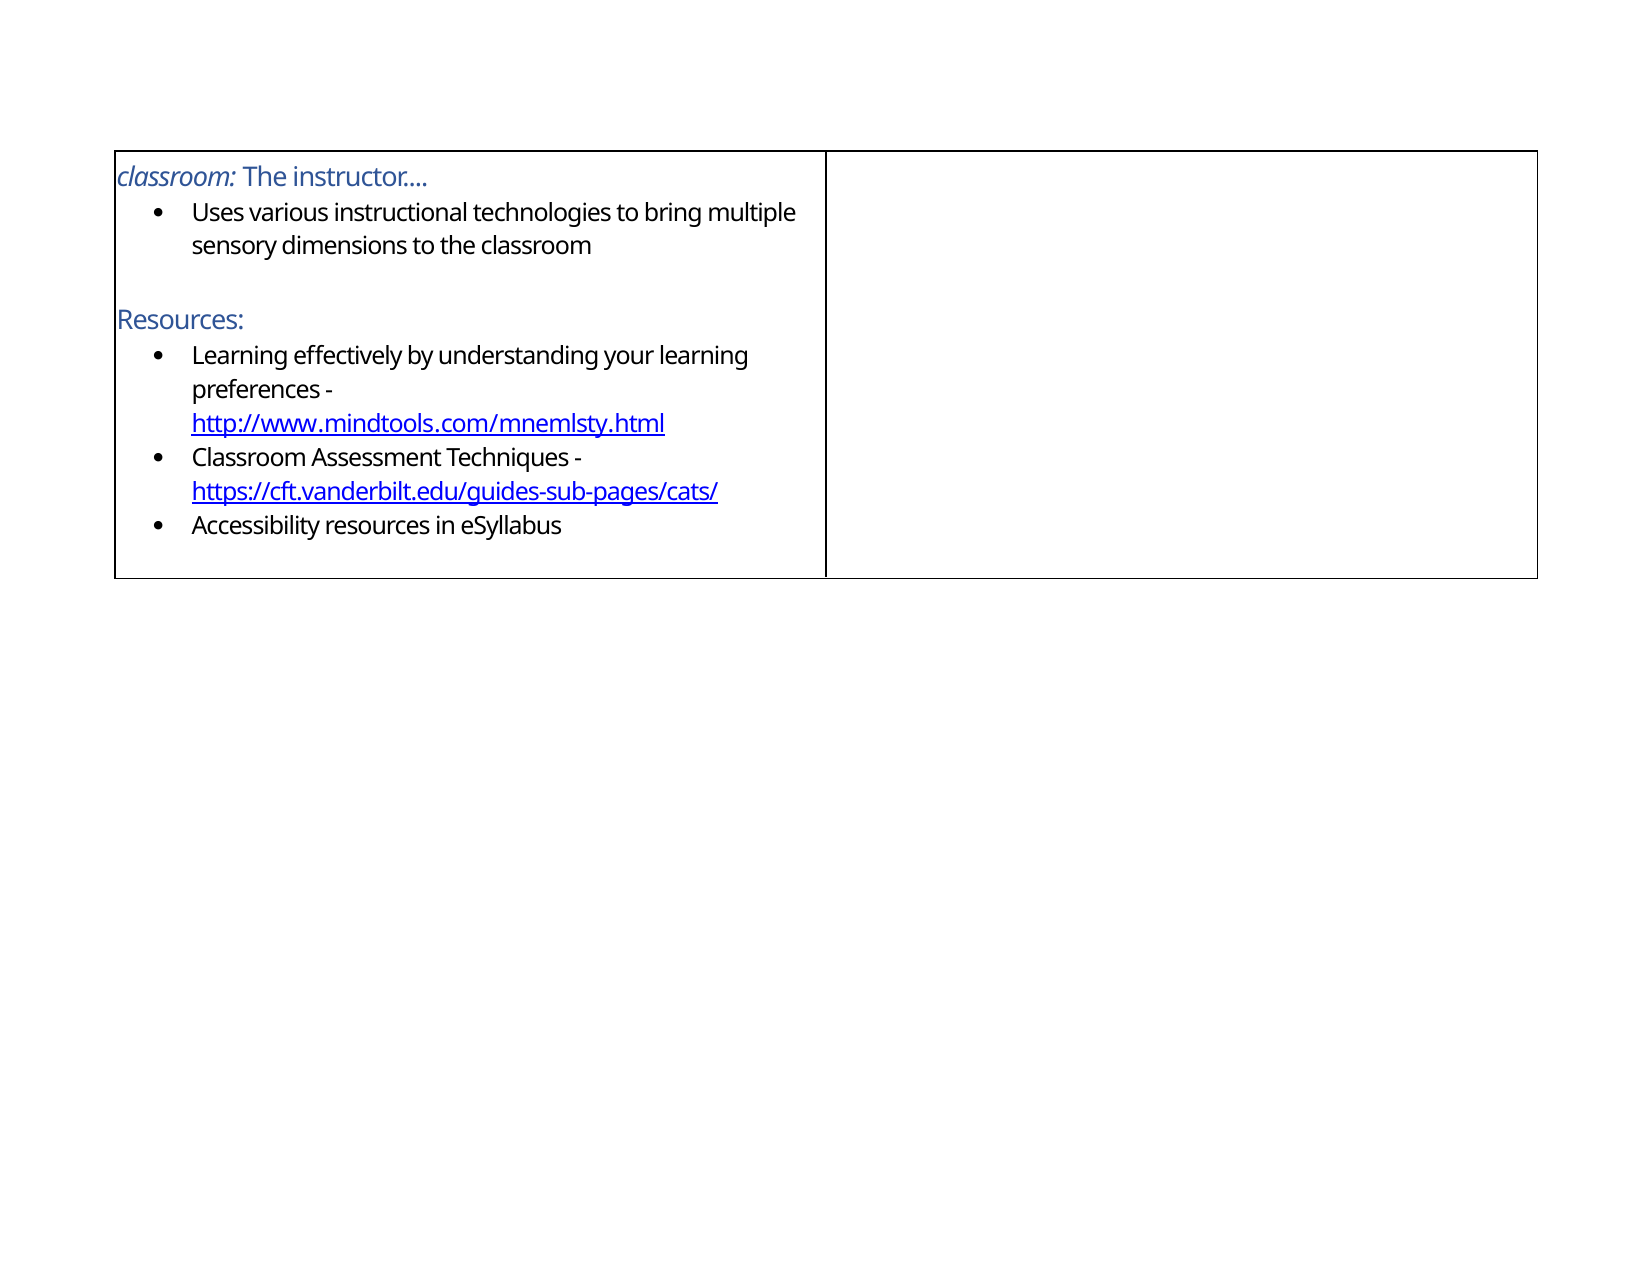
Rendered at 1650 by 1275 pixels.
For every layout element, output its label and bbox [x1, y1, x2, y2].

table_cell [827, 152, 1537, 577]
table_cell [116, 152, 825, 577]
